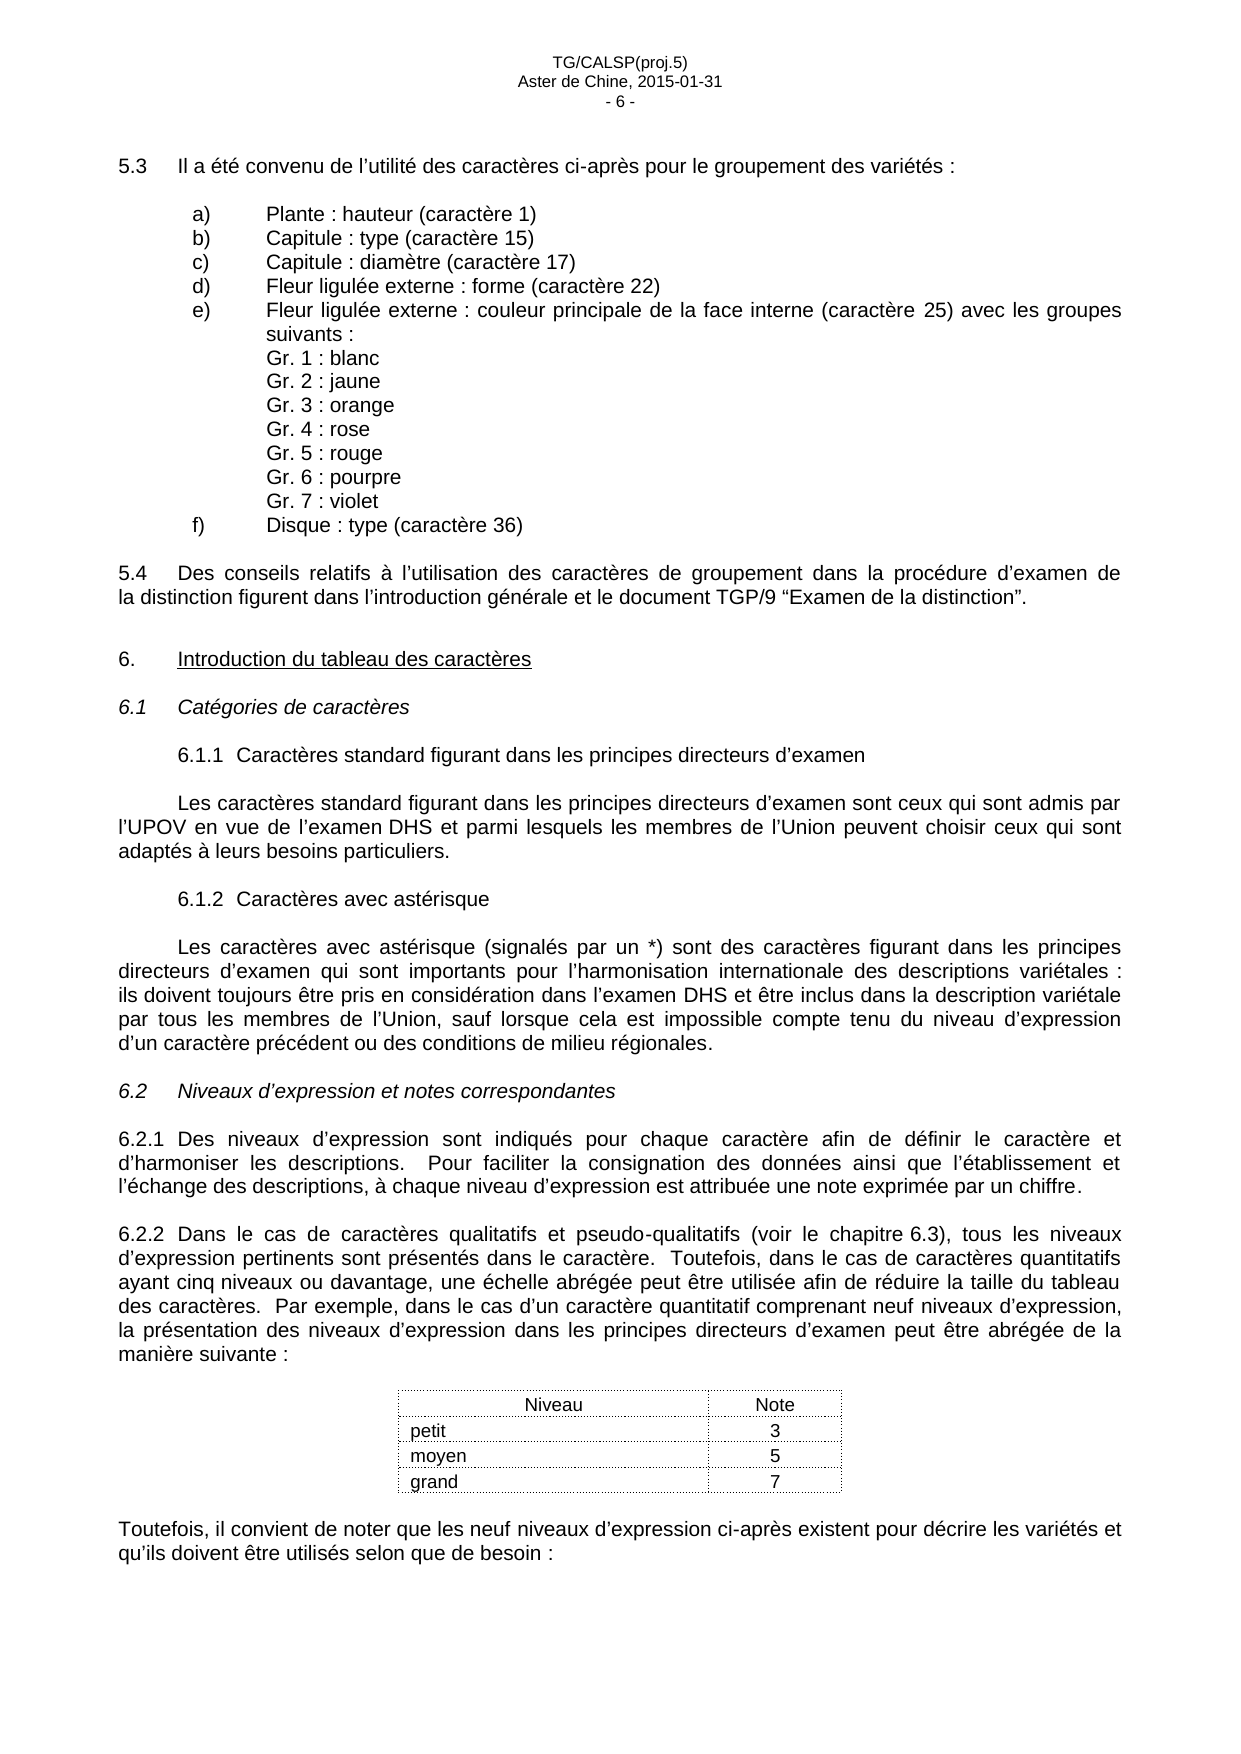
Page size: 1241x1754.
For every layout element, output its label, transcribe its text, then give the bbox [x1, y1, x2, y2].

text Gr. 5 : rouge [266, 441, 1122, 465]
text b) Capitule : type (caractère 15) [192, 226, 1122, 249]
table_header Note [708, 1390, 841, 1416]
table_cell 5 [708, 1441, 841, 1467]
subtitle 6.1 Catégories de caractères [118, 695, 1122, 719]
text a) Plante : hauteur (caractère 1) [192, 202, 1122, 226]
text Toutefois, il convient de noter que les neuf niveaux d’expression ci-après existent pour décrire les variétés et qu’ils doivent être utilisés selon que de besoin : [118, 1517, 1122, 1565]
text 6.2.1 Des niveaux d’expression sont indiqués pour chaque caractère afin de définir le caractère et d’harmoniser les descriptions. Pour faciliter la consignation des données ainsi que l’établissement et l’échange des descriptions, à chaque niveau d’expression est attribuée une note exprimée par un chiffre. [118, 1126, 1122, 1198]
text Gr. 4 : rose [266, 417, 1122, 441]
text e) Fleur ligulée externe : couleur principale de la face interne (caractère 25) avec les groupes suivants : [192, 297, 1122, 345]
text Gr. 7 : violet [266, 489, 1122, 513]
subtitle Introduction du tableau des caractères [118, 647, 1122, 671]
text 5.4 Des conseils relatifs à l’utilisation des caractères de groupement dans la procédure d’examen de la distinction figurent dans l’introduction générale et le document TGP/9 “Examen de la distinction”. [118, 561, 1122, 609]
subtitle 6.2 Niveaux d’expression et notes correspondantes [118, 1078, 1122, 1102]
text Gr. 1 : blanc [266, 345, 1122, 369]
text f) Disque : type (caractère 36) [192, 513, 1122, 537]
subtitle 6.1.2 Caractères avec astérisque [118, 887, 1122, 911]
text Gr. 6 : pourpre [266, 465, 1122, 489]
text c) Capitule : diamètre (caractère 17) [192, 249, 1122, 273]
text 6.2.2 Dans le cas de caractères qualitatifs et pseudo-qualitatifs (voir le chapitre 6.3), tous les niveaux d’expression pertinents sont présentés dans le caractère. Toutefois, dans le cas de caractères quantitatifs ayant cinq niveaux ou davantage, une échelle abrégée peut être utilisée afin de réduire la taille du tableau des caractères. Par exemple, dans le cas d’un caractère quantitatif comprenant neuf niveaux d’expression, la présentation des niveaux d’expression dans les principes directeurs d’examen peut être abrégée de la manière suivante : [118, 1222, 1122, 1366]
table_cell petit [399, 1416, 708, 1441]
table_cell 7 [708, 1467, 841, 1492]
table_cell 3 [708, 1416, 841, 1441]
text d) Fleur ligulée externe : forme (caractère 22) [192, 273, 1122, 297]
text 5.3 Il a été convenu de l’utilité des caractères ci-après pour le groupement des variétés : [118, 154, 1122, 178]
text Les caractères standard figurant dans les principes directeurs d’examen sont ceux qui sont admis par l’UPOV en vue de l’examen DHS et parmi lesquels les membres de l’Union peuvent choisir ceux qui sont adaptés à leurs besoins particuliers. [118, 791, 1122, 863]
text Gr. 2 : jaune [266, 369, 1122, 393]
table_cell grand [399, 1467, 708, 1492]
table_header Niveau [399, 1390, 708, 1416]
table_cell moyen [399, 1441, 708, 1467]
subtitle 6.1.1 Caractères standard figurant dans les principes directeurs d’examen [118, 743, 1122, 767]
text Gr. 3 : orange [266, 393, 1122, 417]
text Les caractères avec astérisque (signalés par un *) sont des caractères figurant dans les principes directeurs d’examen qui sont importants pour l’harmonisation internationale des descriptions variétales : ils doivent toujours être pris en considération dans l’examen DHS et être inclus dans la description variétale par tous les membres de l’Union, sauf lorsque cela est impossible compte tenu du niveau d’expression d’un caractère précédent ou des conditions de milieu régionales. [118, 935, 1122, 1054]
